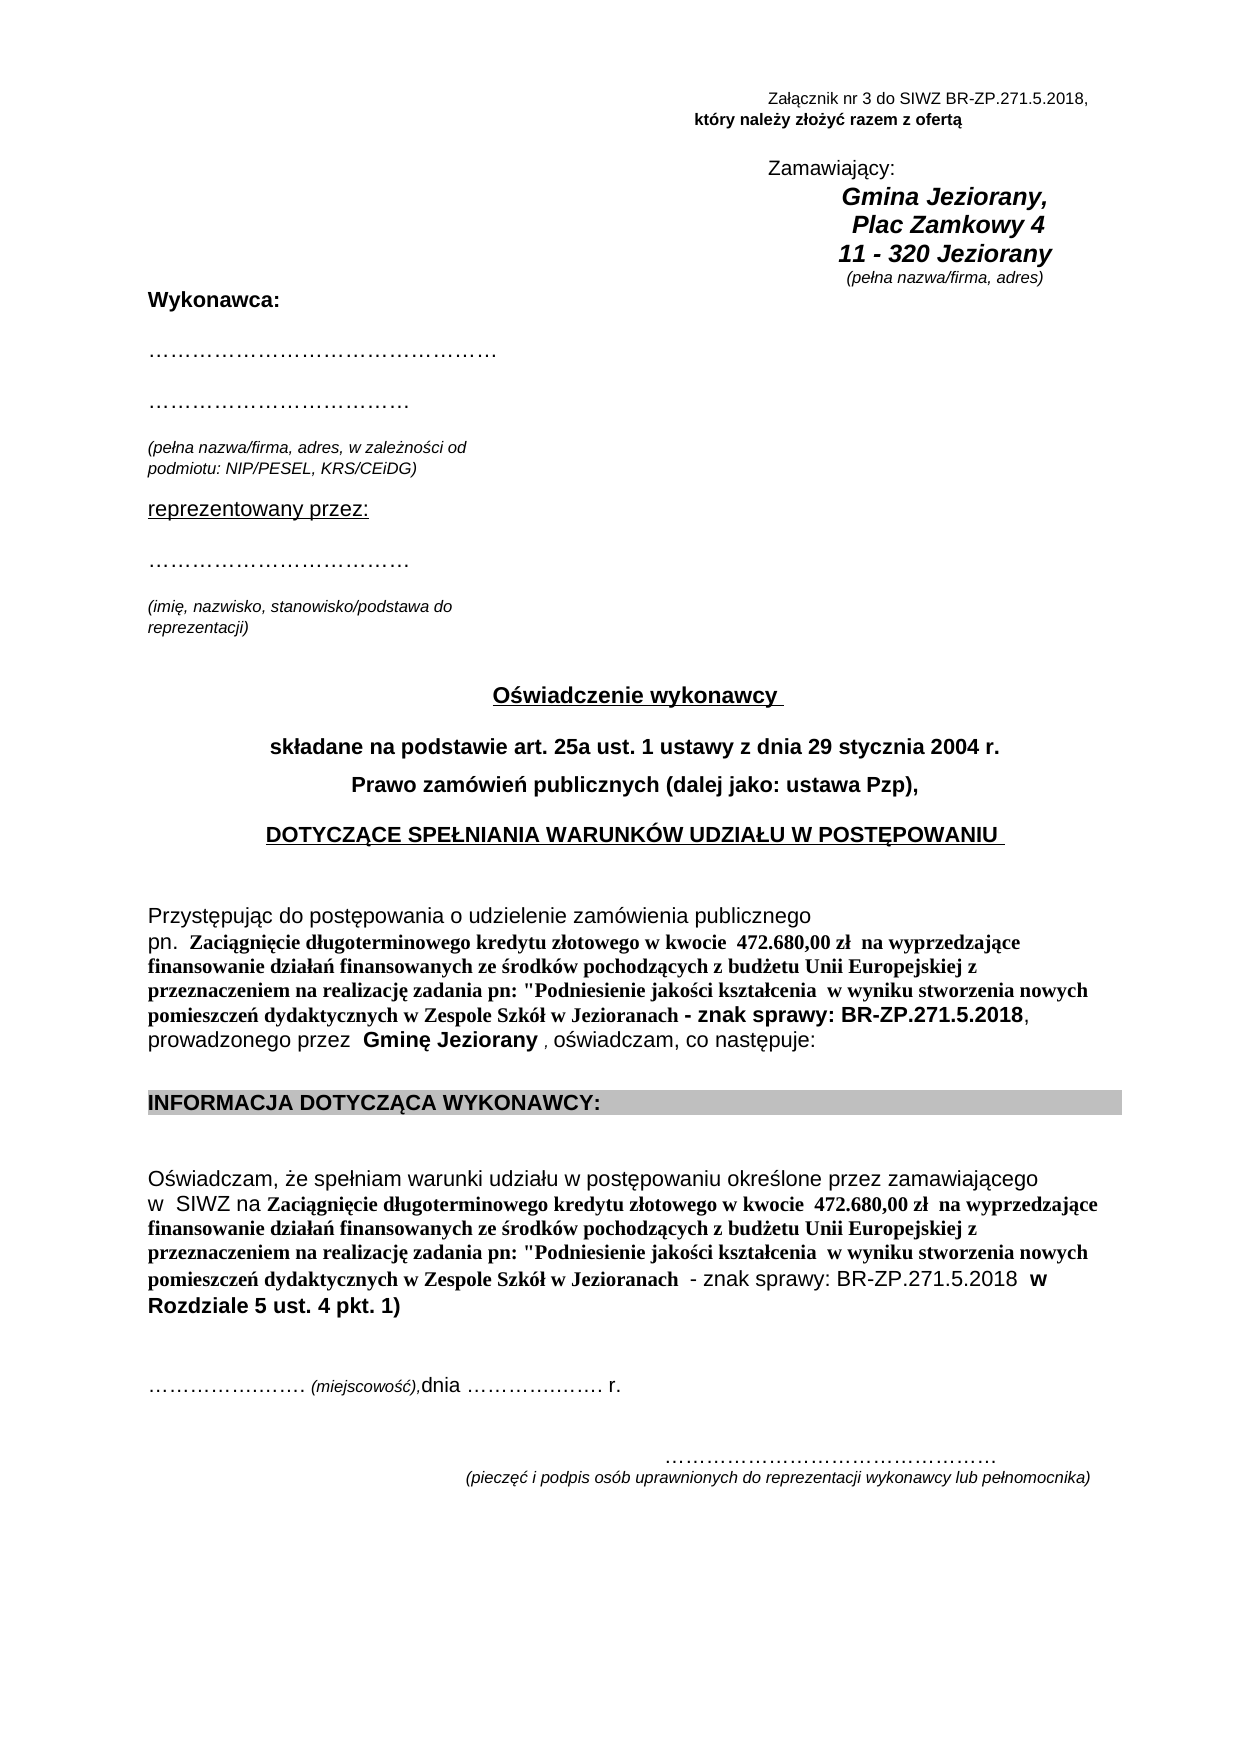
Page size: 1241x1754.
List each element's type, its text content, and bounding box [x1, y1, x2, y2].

text ………………………………………………………………………… [148, 337, 502, 413]
text …………….……. (miejscowość),dnia ………….……. r. [148, 1372, 1122, 1396]
text ………………………………………… [148, 1444, 1122, 1468]
text Zamawiający: [694, 156, 1122, 180]
text reprezentowany przez: [148, 496, 1122, 521]
text (pełna nazwa/firma, adres, w zależności od podmiotu: NIP/PESEL, KRS/CEiDG) [148, 438, 502, 478]
text Przystępując do postępowania o udzielenie zamówienia publicznego pn. Zaciągnięcie długoterminowego kredytu złotowego w kwocie 472.680,00 zł na wyprzedzające finansowanie działań finansowanych ze środków pochodzących z budżetu Unii Europejskiej z przeznaczeniem na realizację zadania pn: "Podniesienie jakości kształcenia w wyniku stworzenia nowych pomieszczeń dydaktycznych w Zespole Szkół w Jezioranach - znak sprawy: BR-ZP.271.5.2018, prowadzonego przez Gminę Jeziorany , oświadczam, co następuje: [148, 903, 1122, 1052]
text Prawo zamówień publicznych (dalej jako: ustawa Pzp), [148, 772, 1122, 797]
text Oświadczam, że spełniam warunki udziału w postępowaniu określone przez zamawiającego w SIWZ na Zaciągnięcie długoterminowego kredytu złotowego w kwocie 472.680,00 zł na wyprzedzające finansowanie działań finansowanych ze środków pochodzących z budżetu Unii Europejskiej z przeznaczeniem na realizację zadania pn: "Podniesienie jakości kształcenia w wyniku stworzenia nowych pomieszczeń dydaktycznych w Zespole Szkół w Jezioranach - znak sprawy: BR-ZP.271.5.2018 w Rozdziale 5 ust. 4 pkt. 1) [148, 1166, 1122, 1318]
text 11 - 320 Jeziorany [768, 239, 1122, 268]
text Załącznik nr 3 do SIWZ BR-ZP.271.5.2018, który należy złożyć razem z ofertą [694, 89, 1122, 128]
text składane na podstawie art. 25a ust. 1 ustawy z dnia 29 stycznia 2004 r. [148, 734, 1122, 759]
text (pełna nazwa/firma, adres) [768, 268, 1122, 287]
text Wykonawca: [148, 287, 1122, 312]
text (pieczęć i podpis osób uprawnionych do reprezentacji wykonawcy lub pełnomocnika) [148, 1468, 1122, 1487]
text INFORMACJA DOTYCZĄCA WYKONAWCY: [148, 1090, 1122, 1115]
text Gmina Jeziorany, [768, 182, 1122, 210]
text (imię, nazwisko, stanowisko/podstawa do reprezentacji) [148, 597, 502, 637]
text ……………………………… [148, 547, 502, 572]
text Plac Zamkowy 4 [768, 210, 1122, 239]
text DOTYCZĄCE SPEŁNIANIA WARUNKÓW UDZIAŁU W POSTĘPOWANIU [148, 822, 1122, 889]
text Oświadczenie wykonawcy [148, 682, 1122, 708]
